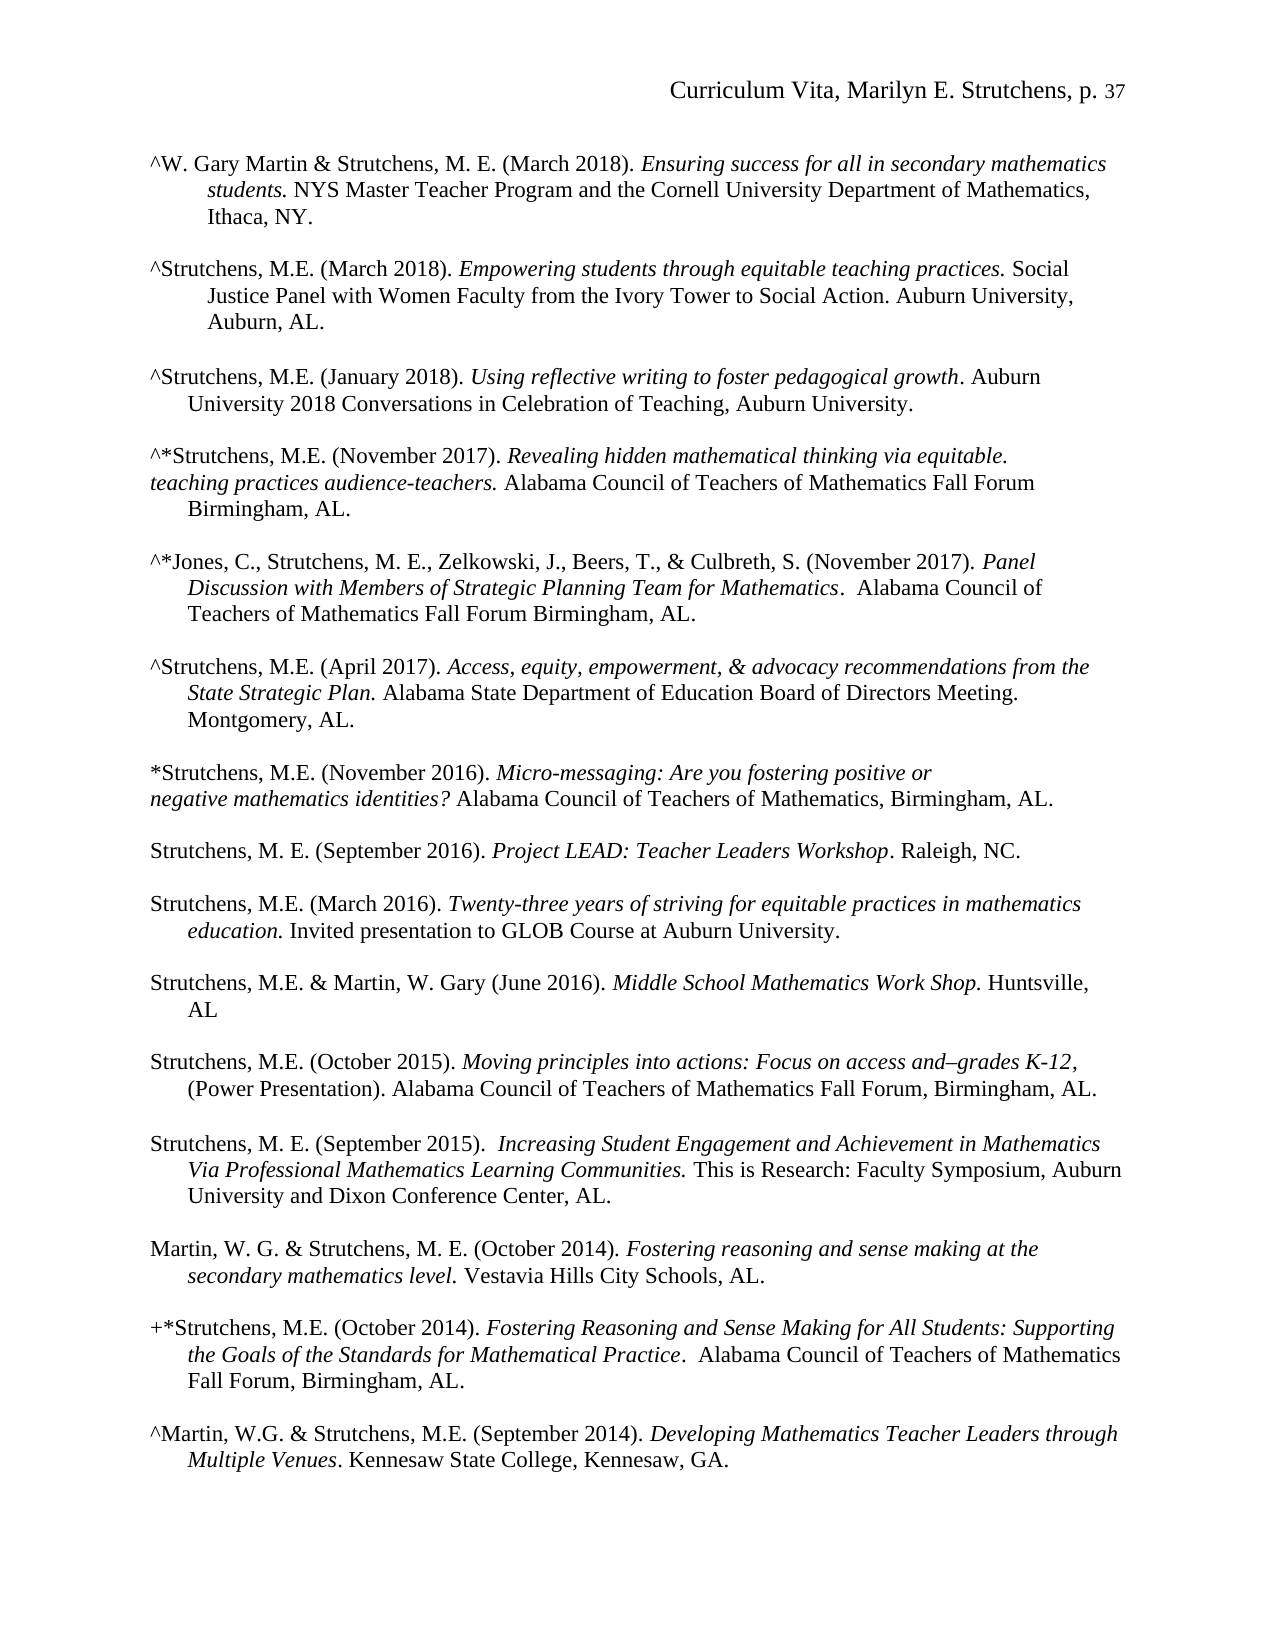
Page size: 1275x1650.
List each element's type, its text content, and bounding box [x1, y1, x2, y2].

text ^Strutchens, M.E. (March 2018). Empowering students through equitable teaching practices. Social Justice Panel with Women Faculty from the Ivory Tower to Social Action. Auburn University, Auburn, AL. [150, 255, 1125, 334]
text ^W. Gary Martin & Strutchens, M. E. (March 2018). Ensuring success for all in secondary mathematics students. NYS Master Teacher Program and the Cornell University Department of Mathematics, Ithaca, NY. [150, 150, 1125, 229]
text Strutchens, M.E. (March 2016). Twenty-three years of striving for equitable practices in mathematics education. Invited presentation to GLOB Course at Auburn University. [150, 890, 1125, 943]
text +*Strutchens, M.E. (October 2014). Fostering Reasoning and Sense Making for All Students: Supporting the Goals of the Standards for Mathematical Practice. Alabama Council of Teachers of Mathematics Fall Forum, Birmingham, AL. [150, 1314, 1125, 1393]
text Strutchens, M. E. (September 2016). Project LEAD: Teacher Leaders Workshop. Raleigh, NC. [150, 838, 1125, 864]
text ^Martin, W.G. & Strutchens, M.E. (September 2014). Developing Mathematics Teacher Leaders through Multiple Venues. Kennesaw State College, Kennesaw, GA. [150, 1420, 1125, 1472]
text Strutchens, M.E. (October 2015). Moving principles into actions: Focus on access and–grades K-12, (Power Presentation). Alabama Council of Teachers of Mathematics Fall Forum, Birmingham, AL. [150, 1048, 1125, 1101]
text Strutchens, M. E. (September 2015). Increasing Student Engagement and Achievement in Mathematics Via Professional Mathematics Learning Communities. This is Research: Faculty Symposium, Auburn University and Dixon Conference Center, AL. [150, 1130, 1125, 1209]
text ^Strutchens, M.E. (April 2017). Access, equity, empowerment, & advocacy recommendations from the State Strategic Plan. Alabama State Department of Education Board of Directors Meeting. Montgomery, AL. [150, 653, 1125, 732]
text negative mathematics identities? Alabama Council of Teachers of Mathematics, Birmingham, AL. [150, 785, 1125, 811]
text Martin, W. G. & Strutchens, M. E. (October 2014). Fostering reasoning and sense making at the secondary mathematics level. Vestavia Hills City Schools, AL. [150, 1235, 1125, 1288]
text ^Strutchens, M.E. (January 2018). Using reflective writing to foster pedagogical growth. Auburn University 2018 Conversations in Celebration of Teaching, Auburn University. [150, 363, 1125, 416]
text Strutchens, M.E. & Martin, W. Gary (June 2016). Middle School Mathematics Work Shop. Huntsville, AL [150, 969, 1125, 1022]
text *Strutchens, M.E. (November 2016). Micro-messaging: Are you fostering positive or [150, 758, 1125, 785]
text ^*Strutchens, M.E. (November 2017). Revealing hidden mathematical thinking via equitable. [150, 442, 1125, 469]
text ^*Jones, C., Strutchens, M. E., Zelkowski, J., Beers, T., & Culbreth, S. (November 2017). Panel Discussion with Members of Strategic Planning Team for Mathematics. Alabama Council of Teachers of Mathematics Fall Forum Birmingham, AL. [150, 548, 1125, 627]
text teaching practices audience-teachers. Alabama Council of Teachers of Mathematics Fall Forum Birmingham, AL. [150, 469, 1125, 521]
